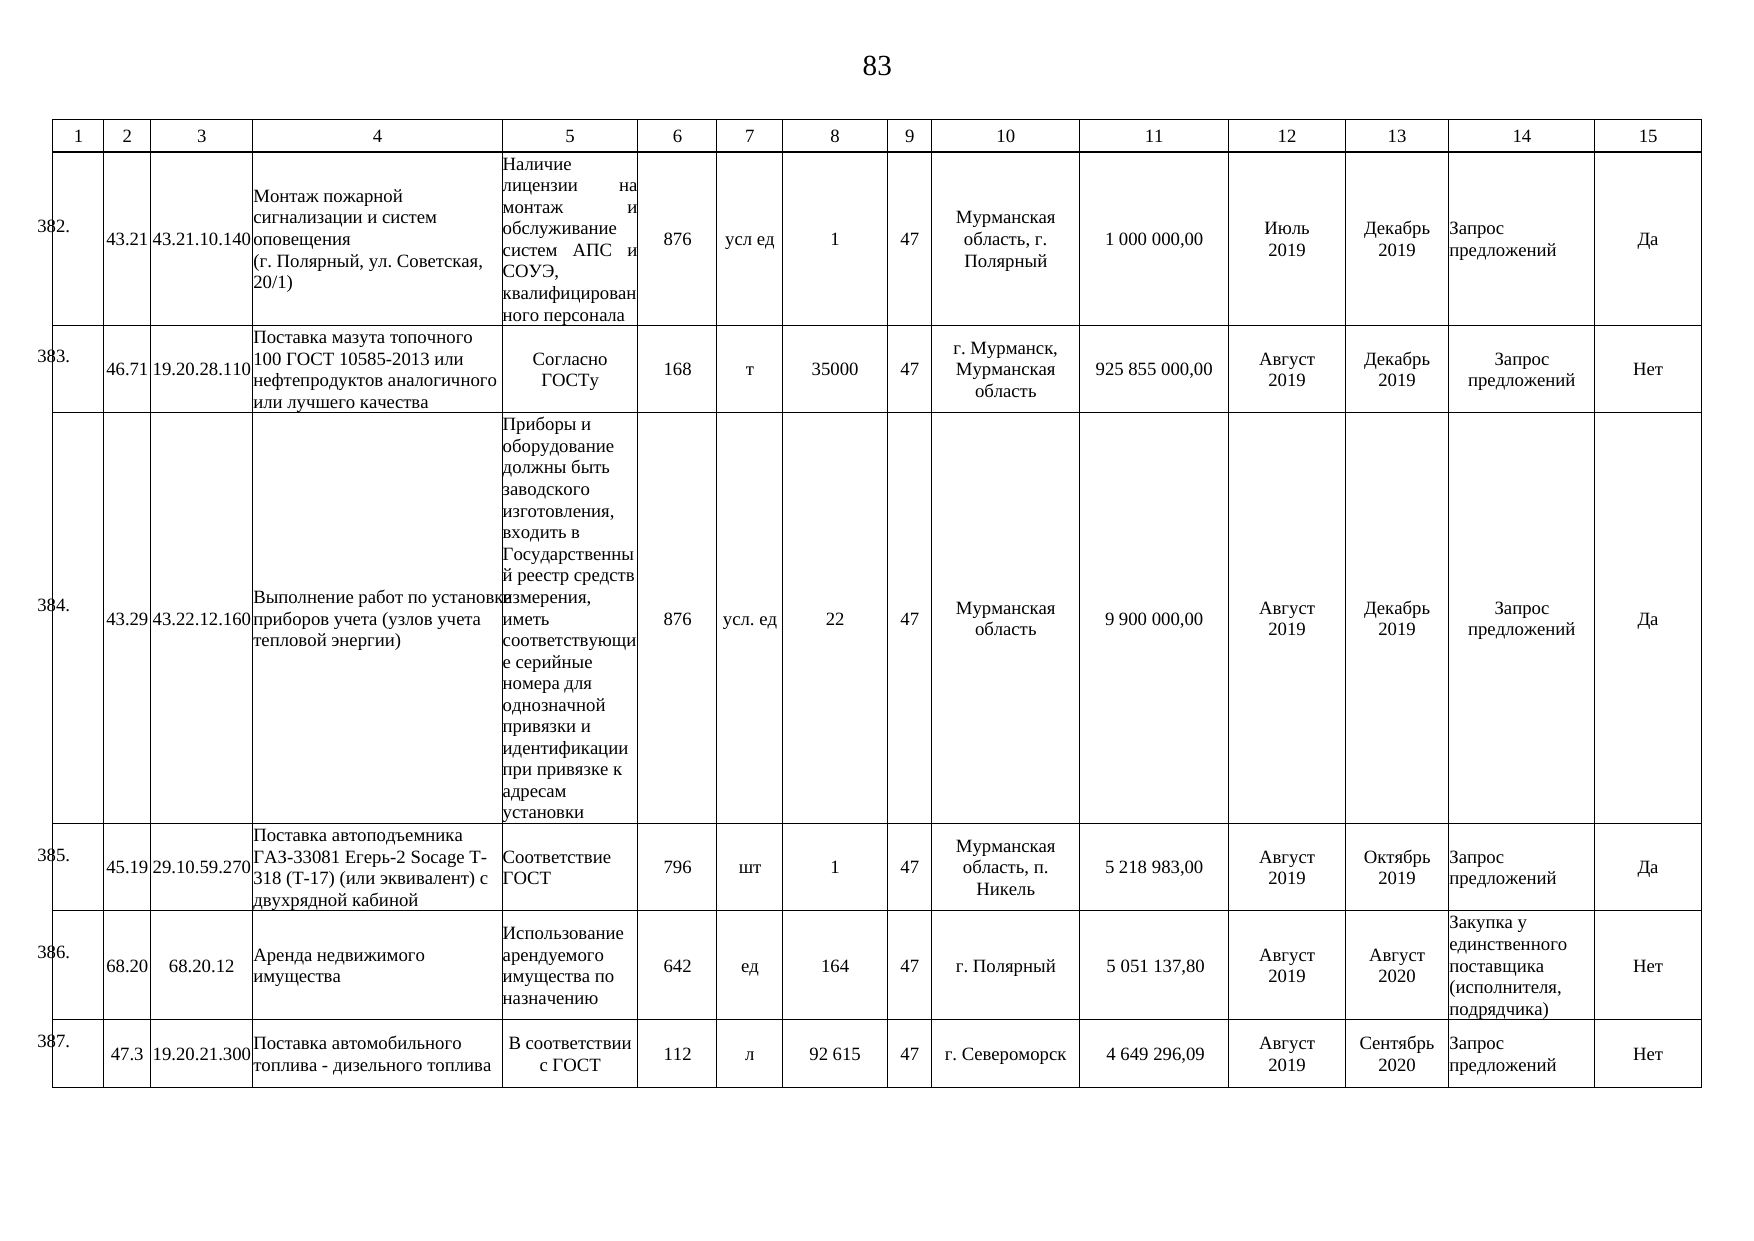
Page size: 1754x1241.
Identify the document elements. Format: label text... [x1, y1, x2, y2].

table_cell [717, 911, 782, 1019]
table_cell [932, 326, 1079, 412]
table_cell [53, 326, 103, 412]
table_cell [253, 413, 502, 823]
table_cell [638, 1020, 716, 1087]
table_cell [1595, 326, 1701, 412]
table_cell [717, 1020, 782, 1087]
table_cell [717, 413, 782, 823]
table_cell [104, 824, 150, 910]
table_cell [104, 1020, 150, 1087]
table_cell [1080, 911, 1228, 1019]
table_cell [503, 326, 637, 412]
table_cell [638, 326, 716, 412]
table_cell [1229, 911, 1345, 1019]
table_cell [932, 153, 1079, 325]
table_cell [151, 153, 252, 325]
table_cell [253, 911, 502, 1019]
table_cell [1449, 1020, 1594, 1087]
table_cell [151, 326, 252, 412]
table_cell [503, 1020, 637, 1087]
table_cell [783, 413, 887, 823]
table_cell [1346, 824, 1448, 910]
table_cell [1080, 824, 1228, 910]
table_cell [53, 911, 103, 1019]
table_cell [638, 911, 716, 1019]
table_header 5 [503, 120, 637, 151]
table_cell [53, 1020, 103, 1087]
table_header 13 [1346, 120, 1448, 151]
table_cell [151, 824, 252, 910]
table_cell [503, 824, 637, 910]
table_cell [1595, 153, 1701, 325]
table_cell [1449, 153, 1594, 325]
table_header 8 [783, 120, 887, 151]
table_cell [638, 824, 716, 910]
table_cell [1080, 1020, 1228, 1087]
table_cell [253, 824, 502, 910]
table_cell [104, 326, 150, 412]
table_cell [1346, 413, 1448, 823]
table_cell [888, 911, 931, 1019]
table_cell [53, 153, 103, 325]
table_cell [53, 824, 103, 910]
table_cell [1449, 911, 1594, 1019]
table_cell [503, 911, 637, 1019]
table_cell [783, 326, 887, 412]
table_header 6 [638, 120, 716, 151]
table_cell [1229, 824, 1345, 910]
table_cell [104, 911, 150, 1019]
table_header 2 [104, 120, 150, 151]
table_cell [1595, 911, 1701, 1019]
table_header 4 [253, 120, 502, 151]
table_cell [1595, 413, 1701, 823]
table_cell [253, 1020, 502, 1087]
table_header 7 [717, 120, 782, 151]
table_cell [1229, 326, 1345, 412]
table_header 1 [53, 120, 103, 151]
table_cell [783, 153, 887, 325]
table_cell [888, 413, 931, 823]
table_header 3 [151, 120, 252, 151]
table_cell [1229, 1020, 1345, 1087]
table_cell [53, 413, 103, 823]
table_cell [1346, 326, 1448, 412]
table_header 14 [1449, 120, 1594, 151]
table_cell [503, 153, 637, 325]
table_header 15 [1595, 120, 1701, 151]
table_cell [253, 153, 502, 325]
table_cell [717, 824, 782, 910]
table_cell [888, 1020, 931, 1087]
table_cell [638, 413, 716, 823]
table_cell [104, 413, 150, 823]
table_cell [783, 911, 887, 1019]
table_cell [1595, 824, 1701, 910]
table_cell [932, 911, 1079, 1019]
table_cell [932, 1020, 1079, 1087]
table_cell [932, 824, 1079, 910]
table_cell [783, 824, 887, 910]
table_header 9 [888, 120, 931, 151]
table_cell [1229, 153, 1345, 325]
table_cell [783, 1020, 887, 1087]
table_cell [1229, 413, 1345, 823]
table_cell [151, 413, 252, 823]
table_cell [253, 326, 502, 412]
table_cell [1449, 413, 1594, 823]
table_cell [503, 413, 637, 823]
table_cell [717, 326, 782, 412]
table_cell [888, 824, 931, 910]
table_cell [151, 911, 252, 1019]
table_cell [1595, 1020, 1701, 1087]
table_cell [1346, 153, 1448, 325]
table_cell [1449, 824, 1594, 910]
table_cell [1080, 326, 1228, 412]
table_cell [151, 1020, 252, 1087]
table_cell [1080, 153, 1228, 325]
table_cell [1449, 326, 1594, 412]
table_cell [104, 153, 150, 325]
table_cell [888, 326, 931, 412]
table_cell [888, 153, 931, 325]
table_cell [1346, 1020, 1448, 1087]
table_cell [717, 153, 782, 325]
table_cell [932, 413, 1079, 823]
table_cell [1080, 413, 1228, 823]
table_header 10 [932, 120, 1079, 151]
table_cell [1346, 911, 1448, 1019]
table_header 11 [1080, 120, 1228, 151]
table_header 12 [1229, 120, 1345, 151]
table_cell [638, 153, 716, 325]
